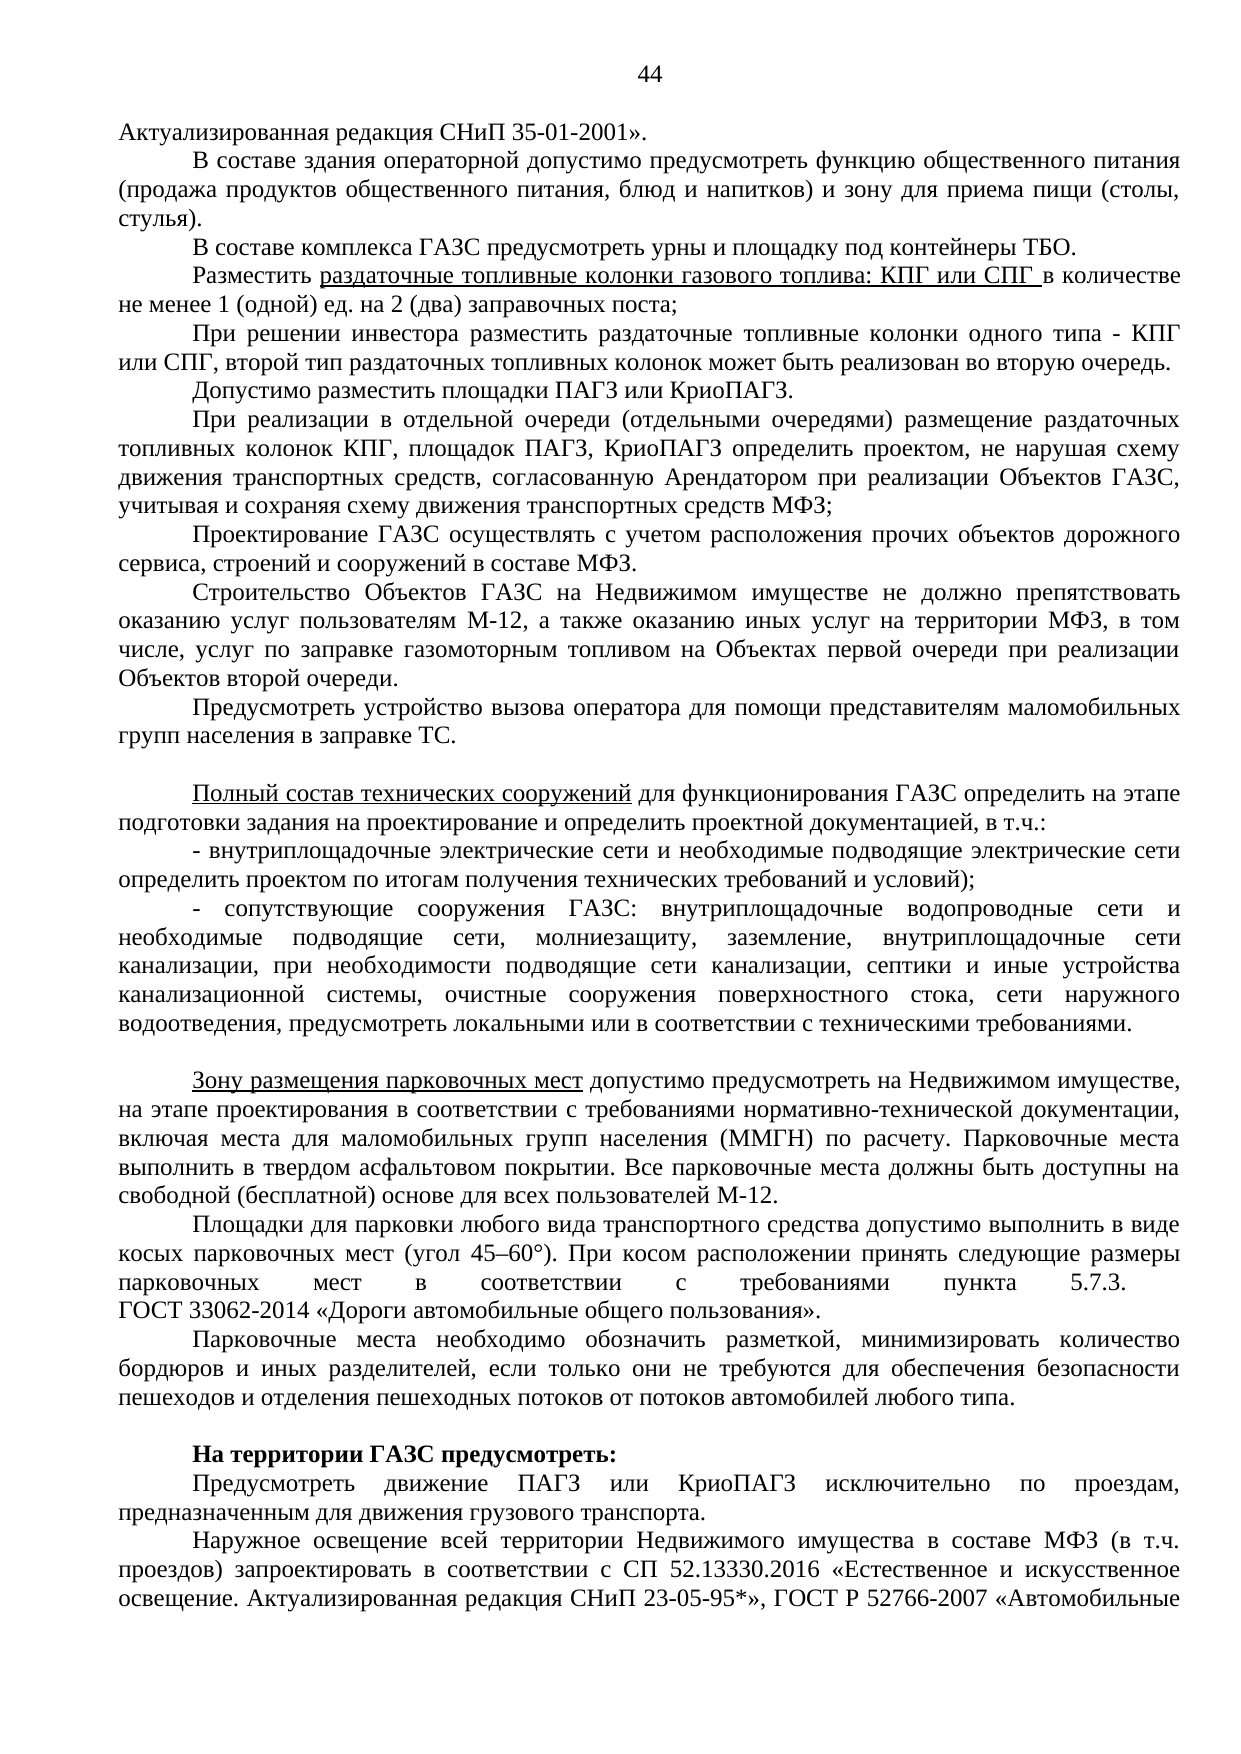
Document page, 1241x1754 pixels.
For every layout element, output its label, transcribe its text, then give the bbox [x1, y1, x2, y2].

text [118, 1525, 1181, 1612]
text - сопутствующие сооружения ГАЗС: внутриплощадочные водопроводные сети и необходимые подводящие сети, молниезащиту, заземление, внутриплощадочные сети канализации, при необходимости подводящие сети канализации, септики и иные устройства канализационной системы, очистные сооружения поверхностного стока, сети наружного водоотведения, предусмотреть локальными или в соответствии с техническими требованиями. [118, 893, 1181, 1037]
text При решении инвестора разместить раздаточные топливные колонки одного типа - КПГ или СПГ, второй тип раздаточных топливных колонок может быть реализован во вторую очередь. [118, 318, 1181, 375]
text Парковочные места необходимо обозначить разметкой, минимизировать количество бордюров и иных разделителей, если только они не требуются для обеспечения безопасности пешеходов и отделения пешеходных потоков от потоков автомобилей любого типа. [118, 1324, 1181, 1410]
text Проектирование ГАЗС осуществлять с учетом расположения прочих объектов дорожного сервиса, строений и сооружений в составе МФЗ. [118, 519, 1181, 577]
text В составе здания операторной допустимо предусмотреть функцию общественного питания (продажа продуктов общественного питания, блюд и напитков) и зону для приема пищи (столы, стулья). [118, 145, 1181, 232]
text Полный состав технических сооружений для функционирования ГАЗС определить на этапе подготовки задания на проектирование и определить проектной документацией, в т.ч.: [118, 778, 1181, 835]
text На территории ГАЗС предусмотреть: [118, 1439, 1181, 1468]
text Зону размещения парковочных мест допустимо предусмотреть на Недвижимом имуществе, на этапе проектирования в соответствии с требованиями нормативно-технической документации, включая места для маломобильных групп населения (ММГН) по расчету. Парковочные места выполнить в твердом асфальтовом покрытии. Все парковочные места должны быть доступны на свободной (бесплатной) основе для всех пользователей М-12. [118, 1065, 1181, 1209]
text Предусмотреть движение ПАГЗ или КриоПАГЗ исключительно по проездам, предназначенным для движения грузового транспорта. [118, 1468, 1181, 1525]
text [118, 117, 1181, 145]
text При реализации в отдельной очереди (отдельными очередями) размещение раздаточных топливных колонок КПГ, площадок ПАГЗ, КриоПАГЗ определить проектом, не нарушая схему движения транспортных средств, согласованную Арендатором при реализации Объектов ГАЗС, учитывая и сохраняя схему движения транспортных средств МФЗ; [118, 404, 1181, 519]
text Строительство Объектов ГАЗС на Недвижимом имуществе не должно препятствовать оказанию услуг пользователям М-12, а также оказанию иных услуг на территории МФЗ, в том числе, услуг по заправке газомоторным топливом на Объектах первой очереди при реализации Объектов второй очереди. [118, 577, 1181, 692]
text - внутриплощадочные электрические сети и необходимые подводящие электрические сети определить проектом по итогам получения технических требований и условий); [118, 835, 1181, 893]
text Допустимо разместить площадки ПАГЗ или КриоПАГЗ. [118, 375, 1181, 404]
text Площадки для парковки любого вида транспортного средства допустимо выполнить в виде косых парковочных мест (угол 45–60°). При косом расположении принять следующие размеры парковочных мест в соответствии с требованиями пункта 5.7.3. ГОСТ 33062-2014 «Дороги автомобильные общего пользования». [118, 1209, 1181, 1324]
text В составе комплекса ГАЗС предусмотреть урны и площадку под контейнеры ТБО. [118, 232, 1181, 260]
text Разместить раздаточные топливные колонки газового топлива: КПГ или СПГ в количестве не менее 1 (одной) ед. на 2 (два) заправочных поста; [118, 260, 1181, 318]
text Предусмотреть устройство вызова оператора для помощи представителям маломобильных групп населения в заправке ТС. [118, 692, 1181, 749]
